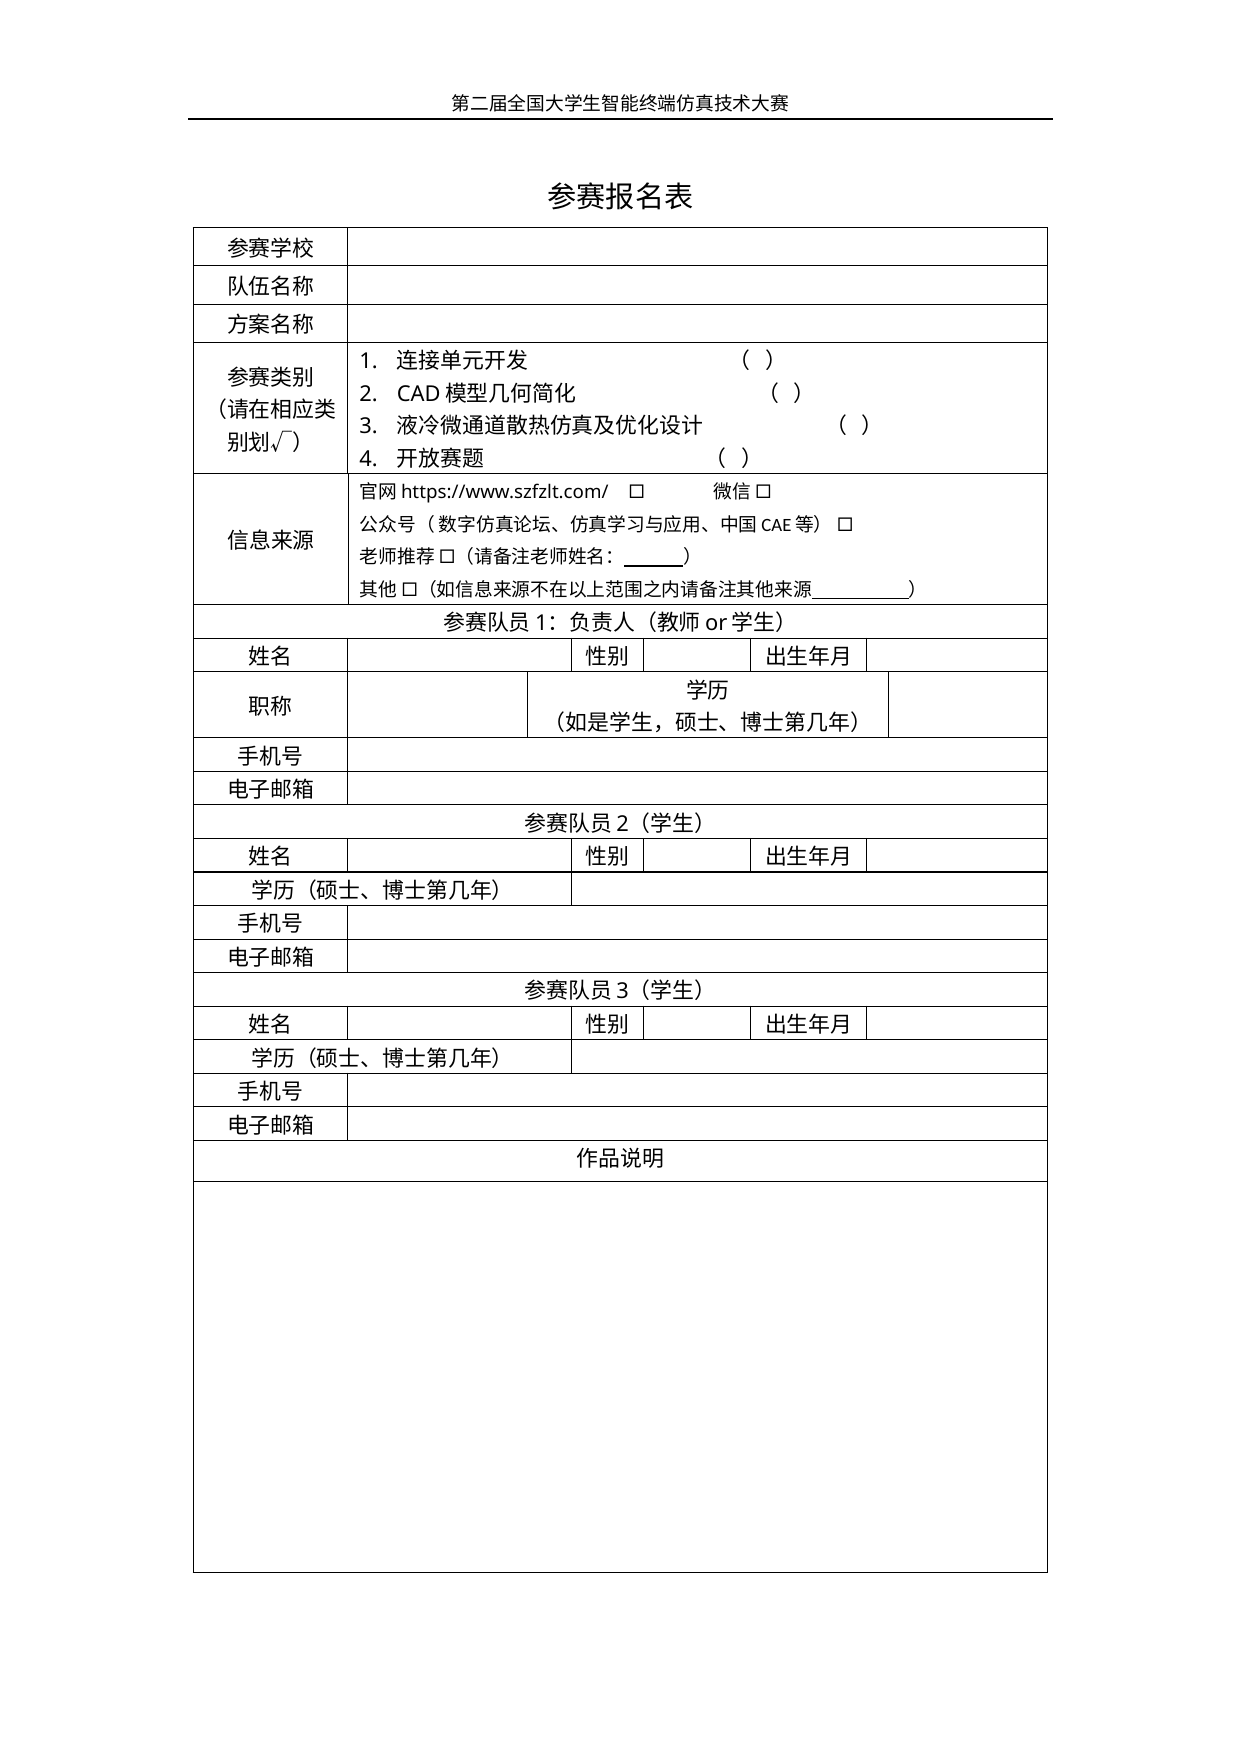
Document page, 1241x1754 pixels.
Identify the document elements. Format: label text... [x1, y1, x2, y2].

table_cell 队伍名称 [194, 266, 347, 304]
table_cell [889, 672, 1047, 737]
table_cell 性别 [572, 639, 643, 671]
table_cell [348, 940, 1047, 972]
table_cell 参赛队员3（学生） [194, 973, 1047, 1006]
table_cell [572, 1040, 1047, 1073]
table_cell 电子邮箱 [194, 1107, 347, 1140]
table_cell [348, 672, 527, 737]
table_cell [348, 772, 1047, 804]
table_cell 电子邮箱 [194, 940, 347, 972]
table_cell 出生年月 [751, 839, 866, 871]
table_cell 手机号 [194, 906, 347, 938]
table_cell 作品说明 [194, 1141, 1047, 1181]
table_cell [348, 305, 1047, 342]
table_cell 性别 [572, 839, 643, 871]
table_cell 参赛类别 （请在相应类别划√） [194, 343, 347, 473]
table_cell 性别 [572, 1007, 643, 1039]
table_cell 信息来源 [194, 474, 348, 604]
table_cell [194, 1182, 1047, 1572]
table_cell 手机号 [194, 738, 347, 771]
table_cell [867, 839, 1047, 871]
table_cell [644, 639, 750, 671]
table_cell 出生年月 [751, 639, 866, 671]
table_cell [348, 1007, 571, 1039]
table_cell 学历（硕士、博士第几年） [194, 873, 571, 905]
table_cell 参赛队员1：负责人（教师or学生） [194, 605, 1047, 638]
table_cell 方案名称 [194, 305, 347, 342]
table_cell 电子邮箱 [194, 772, 347, 804]
table_cell [348, 266, 1047, 304]
table_cell [867, 639, 1047, 671]
table_header [348, 228, 1047, 265]
table_cell [348, 738, 1047, 771]
table_cell 出生年月 [751, 1007, 866, 1039]
table_cell 手机号 [194, 1074, 347, 1106]
table_cell [644, 839, 750, 871]
table_cell 姓名 [194, 639, 347, 671]
table_cell [348, 1107, 1047, 1140]
table_cell [644, 1007, 750, 1039]
table_cell [348, 839, 571, 871]
table_cell [867, 1007, 1047, 1039]
table_cell [572, 873, 1047, 905]
table_cell 官网https://www.szfzlt.com/ 微信 公众号（ 数字仿真论坛、仿真学习与应用、中国CAE等） 老师推荐 （请备注老师姓名： ） 其他 （如信息来源不在以上范围之内请备注其他来源 ） [349, 474, 1047, 604]
table_cell 学历（硕士、博士第几年） [194, 1040, 571, 1073]
table_cell 职称 [194, 672, 347, 737]
text 参赛报名表 [187, 162, 1053, 227]
table_cell [348, 906, 1047, 938]
table_cell 姓名 [194, 839, 347, 871]
table_header 参赛学校 [194, 228, 347, 265]
table_cell 参赛队员2（学生） [194, 805, 1047, 838]
table_cell [348, 639, 571, 671]
table_cell 学历 （如是学生，硕士、博士第几年） [528, 672, 888, 737]
table_cell 连接单元开发 （ ） CAD模型几何简化 （ ） 液冷微通道散热仿真及优化设计 （ ） 开放赛题 （ ） [348, 343, 1047, 473]
table_cell [348, 1074, 1047, 1106]
table_cell 姓名 [194, 1007, 347, 1039]
